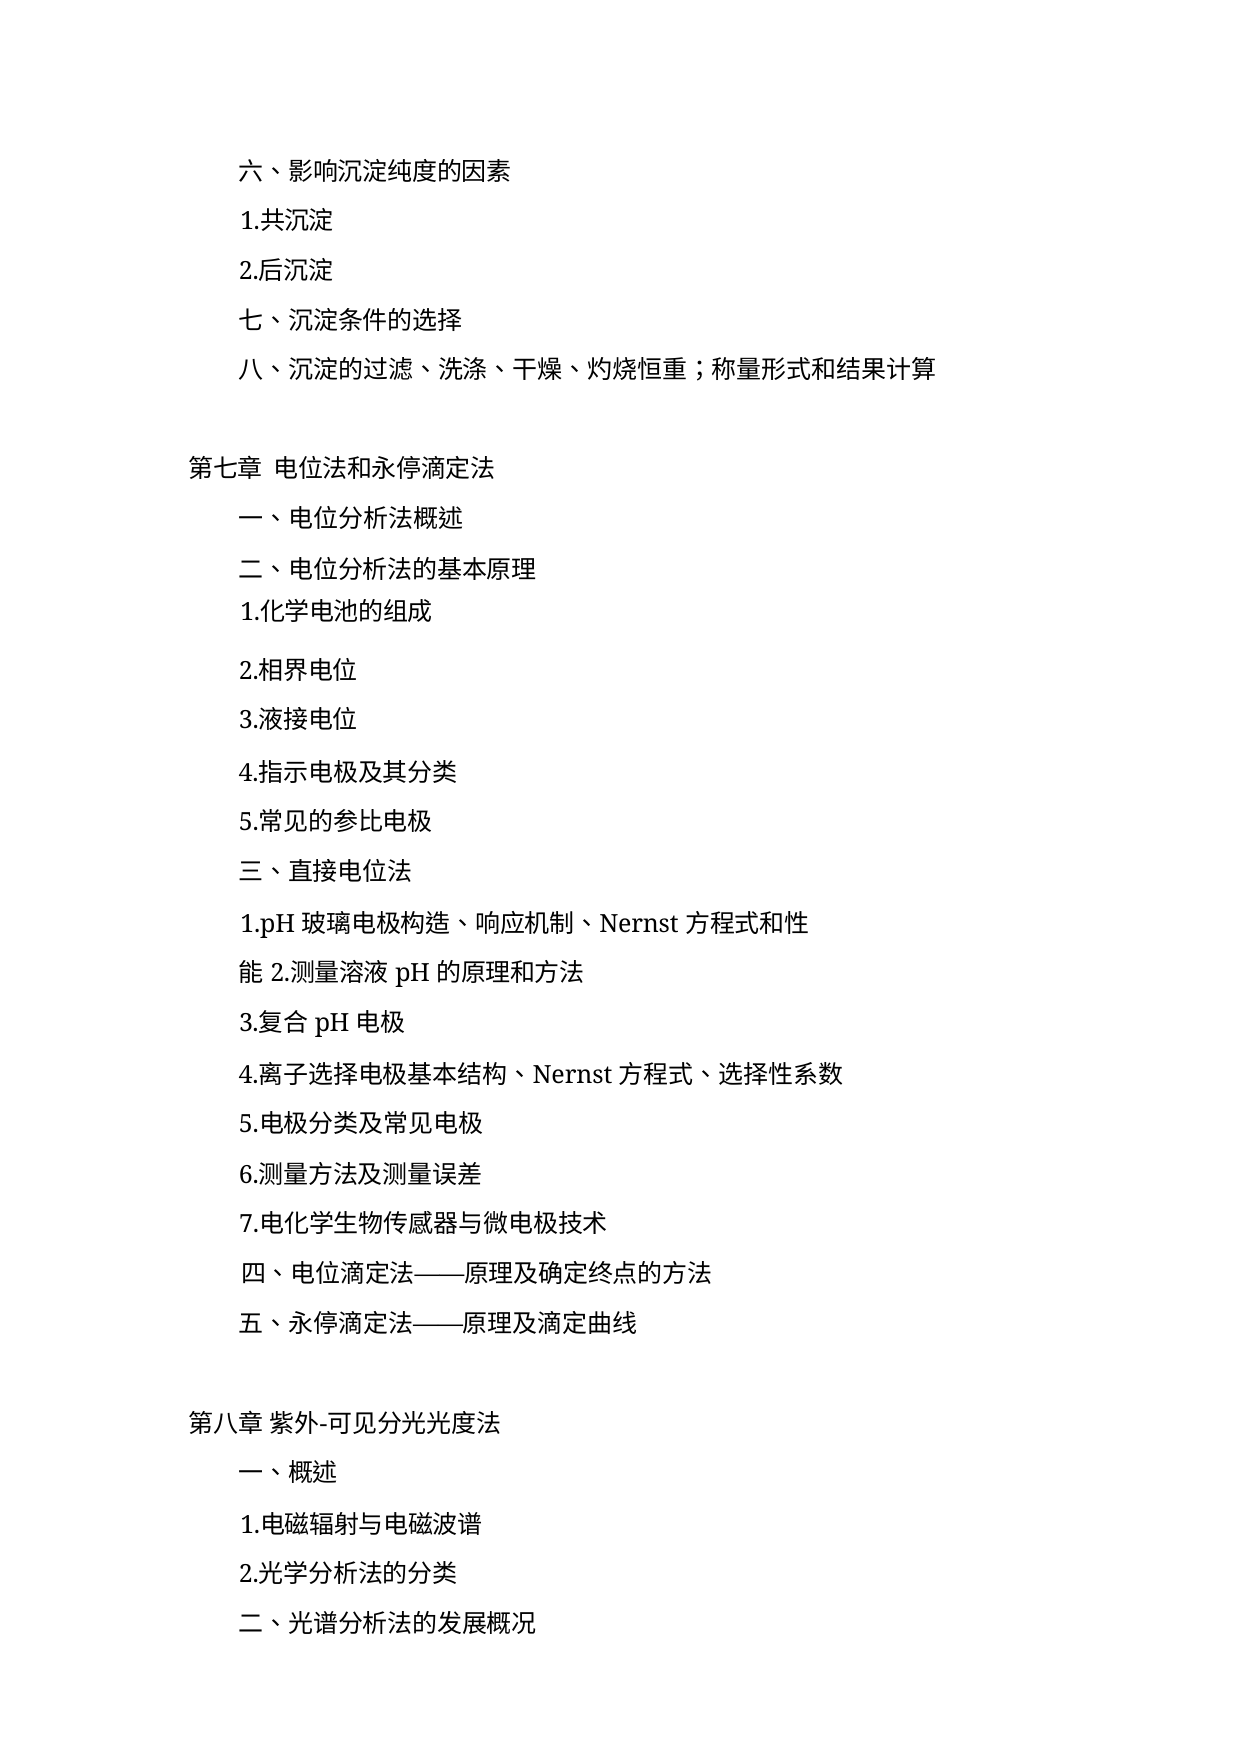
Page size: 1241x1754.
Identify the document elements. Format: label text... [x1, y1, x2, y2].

text 2.后沉淀 [239, 255, 1054, 286]
text 1.电磁辐射与电磁波谱 2.光学分析法的分类 [239, 1507, 488, 1590]
text 第七章 电位法和永停滴定法 [188, 452, 1054, 483]
text 五、永停滴定法——原理及滴定曲线 [239, 1308, 1054, 1339]
text 第八章 紫外-可见分光光度法 一、概述 [188, 1406, 513, 1489]
text 四、电位滴定法——原理及确定终点的方法 [241, 1258, 1054, 1289]
text 3.复合 pH 电极 [239, 1007, 1054, 1037]
text 4.指示电极及其分类 5.常见的参比电极 [238, 754, 463, 837]
text 六、影响沉淀纯度的因素 1.共沉淀 [238, 153, 513, 236]
text 6.测量方法及测量误差 [238, 1158, 1054, 1189]
text 三、直接电位法 [238, 855, 1054, 887]
text 八、沉淀的过滤、洗涤、干燥、灼烧恒重；称量形式和结果计算 [239, 354, 1054, 385]
text 二、电位分析法的基本原理 1.化学电池的组成 [239, 552, 538, 627]
text 7.电化学生物传感器与微电极技术 [239, 1208, 1054, 1239]
text 2.相界电位 3.液接电位 [239, 653, 363, 736]
text 一、电位分析法概述 [239, 502, 1054, 533]
text 七、沉淀条件的选择 [238, 304, 1054, 335]
text 4.离子选择电极基本结构、Nernst 方程式、选择性系数 5.电极分类及常见电极 [238, 1057, 844, 1139]
text 二、光谱分析法的发展概况 [239, 1608, 1054, 1639]
text 1.pH 玻璃电极构造、响应机制、Nernst 方程式和性能 2.测量溶液 pH 的原理和方法 [239, 906, 825, 988]
